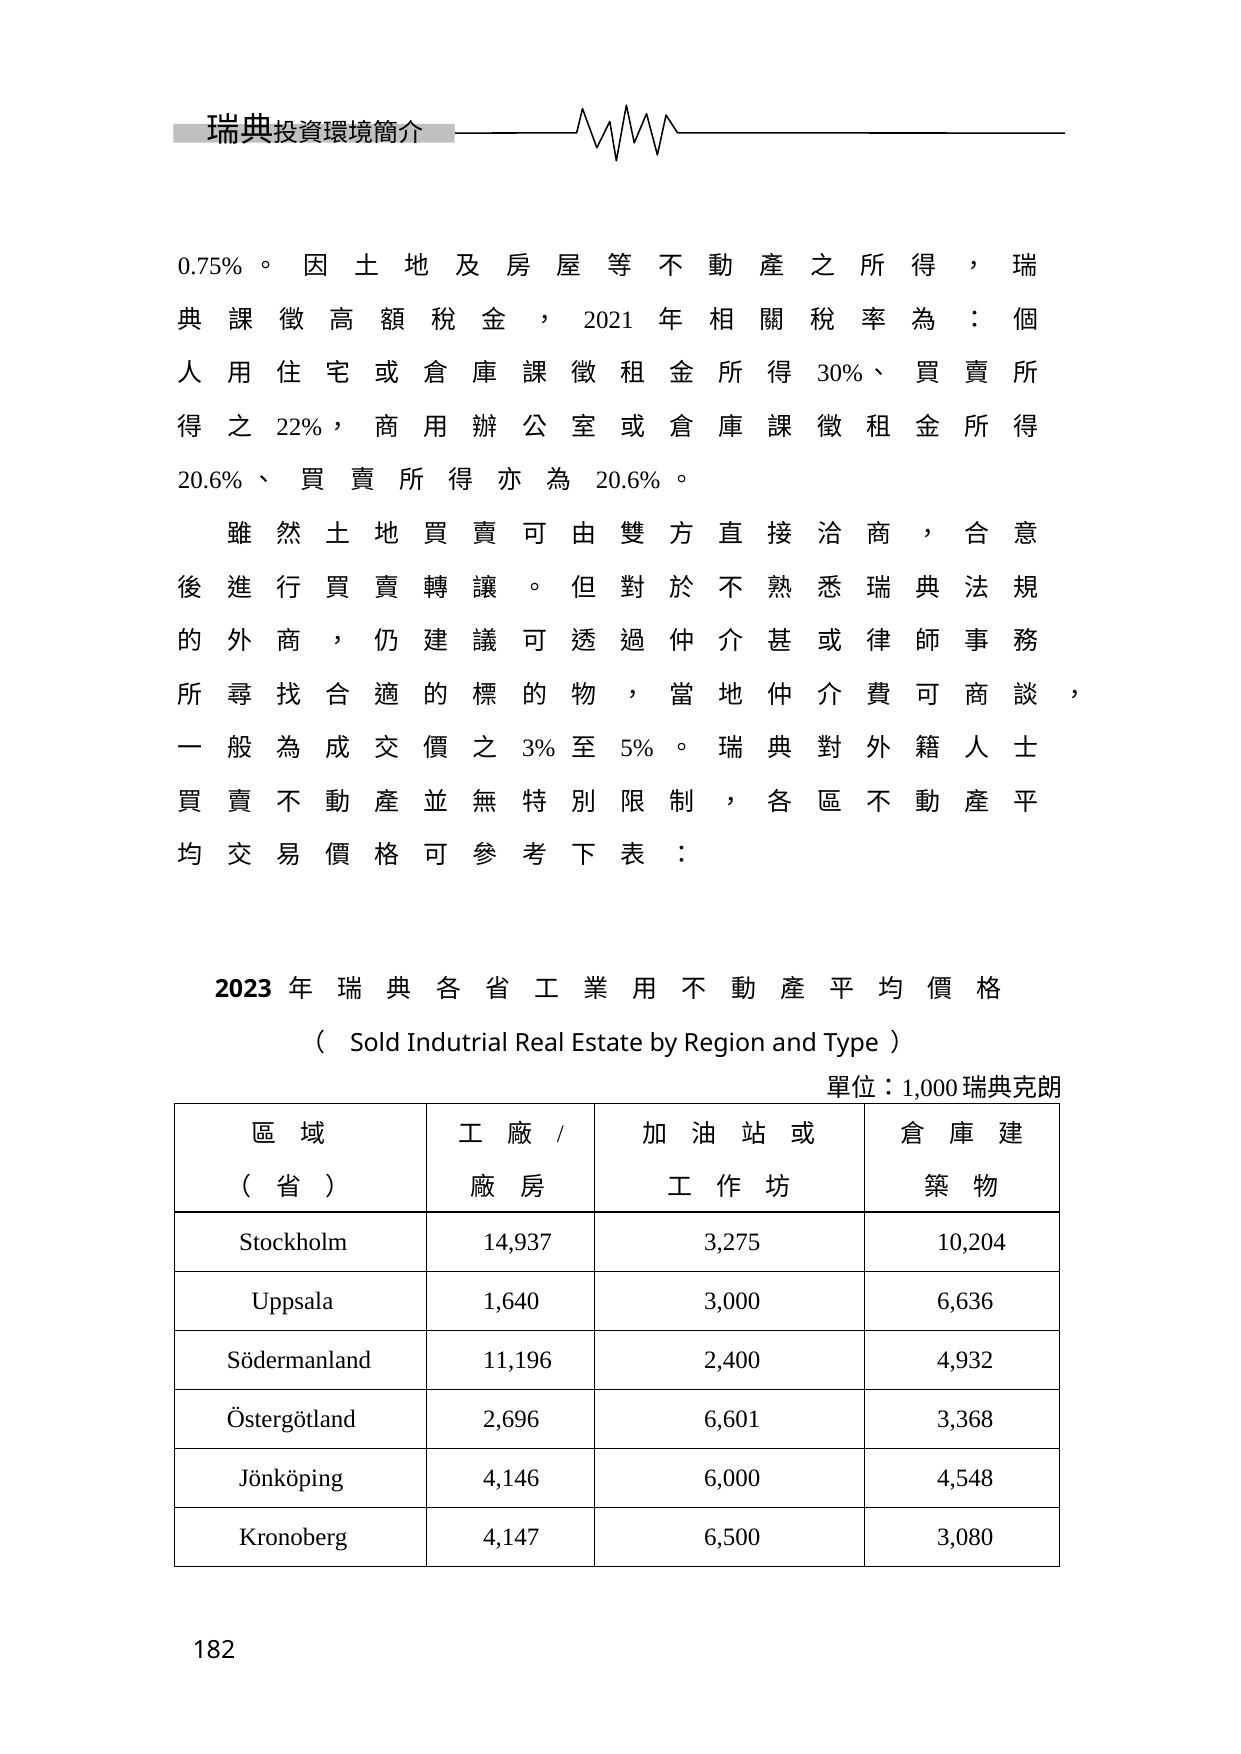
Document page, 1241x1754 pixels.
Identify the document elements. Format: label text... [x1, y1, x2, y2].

table_cell 3,000 [595, 1272, 864, 1329]
table_cell Stockholm [175, 1213, 426, 1271]
table_cell Uppsala [175, 1272, 426, 1329]
table_cell 3,080 [865, 1508, 1059, 1566]
table_cell Östergötland [175, 1390, 426, 1448]
table_cell 10,204 [865, 1213, 1059, 1271]
table_header 加油站或工作坊 [595, 1104, 864, 1211]
table_cell 6,636 [865, 1272, 1059, 1329]
table_cell 6,601 [595, 1390, 864, 1448]
table_cell 4,146 [427, 1449, 594, 1507]
table_cell 2,696 [427, 1390, 594, 1448]
text 2023年瑞典各省工業用不動產平均價格 （Sold Indutrial Real Estate by Region and Type） [178, 960, 1063, 1067]
table_cell 4,932 [865, 1331, 1059, 1389]
table_cell 4,147 [427, 1508, 594, 1566]
table_cell 4,548 [865, 1449, 1059, 1507]
table_cell 2,400 [595, 1331, 864, 1389]
table_cell 6,500 [595, 1508, 864, 1566]
table_header 區域（省） [175, 1104, 426, 1211]
table_cell Jönköping [175, 1449, 426, 1507]
table_header 倉庫建築物 [865, 1104, 1059, 1211]
table_cell 14,937 [427, 1213, 594, 1271]
table_cell Kronoberg [175, 1508, 426, 1566]
table_cell 3,368 [865, 1390, 1059, 1448]
table_cell Södermanland [175, 1331, 426, 1389]
table_cell 11,196 [427, 1331, 594, 1389]
table_cell 1,640 [427, 1272, 594, 1329]
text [178, 237, 1063, 505]
text 雖然土地買賣可由雙方直接洽商，合意後進行買賣轉讓。但對於不熟悉瑞典法規的外商，仍建議可透過仲介甚或律師事務所尋找合適的標的物，當地仲介費可商談，一般為成交價之3%至5%。瑞典對外籍人士買賣不動產並無特別限制，各區不動產平均交易價格可參考下表： [178, 505, 1063, 880]
text 單位：1,000瑞典克朗 [178, 1067, 1063, 1103]
table_cell 3,275 [595, 1213, 864, 1271]
table_cell 6,000 [595, 1449, 864, 1507]
table_header 工廠/廠房 [427, 1104, 594, 1211]
